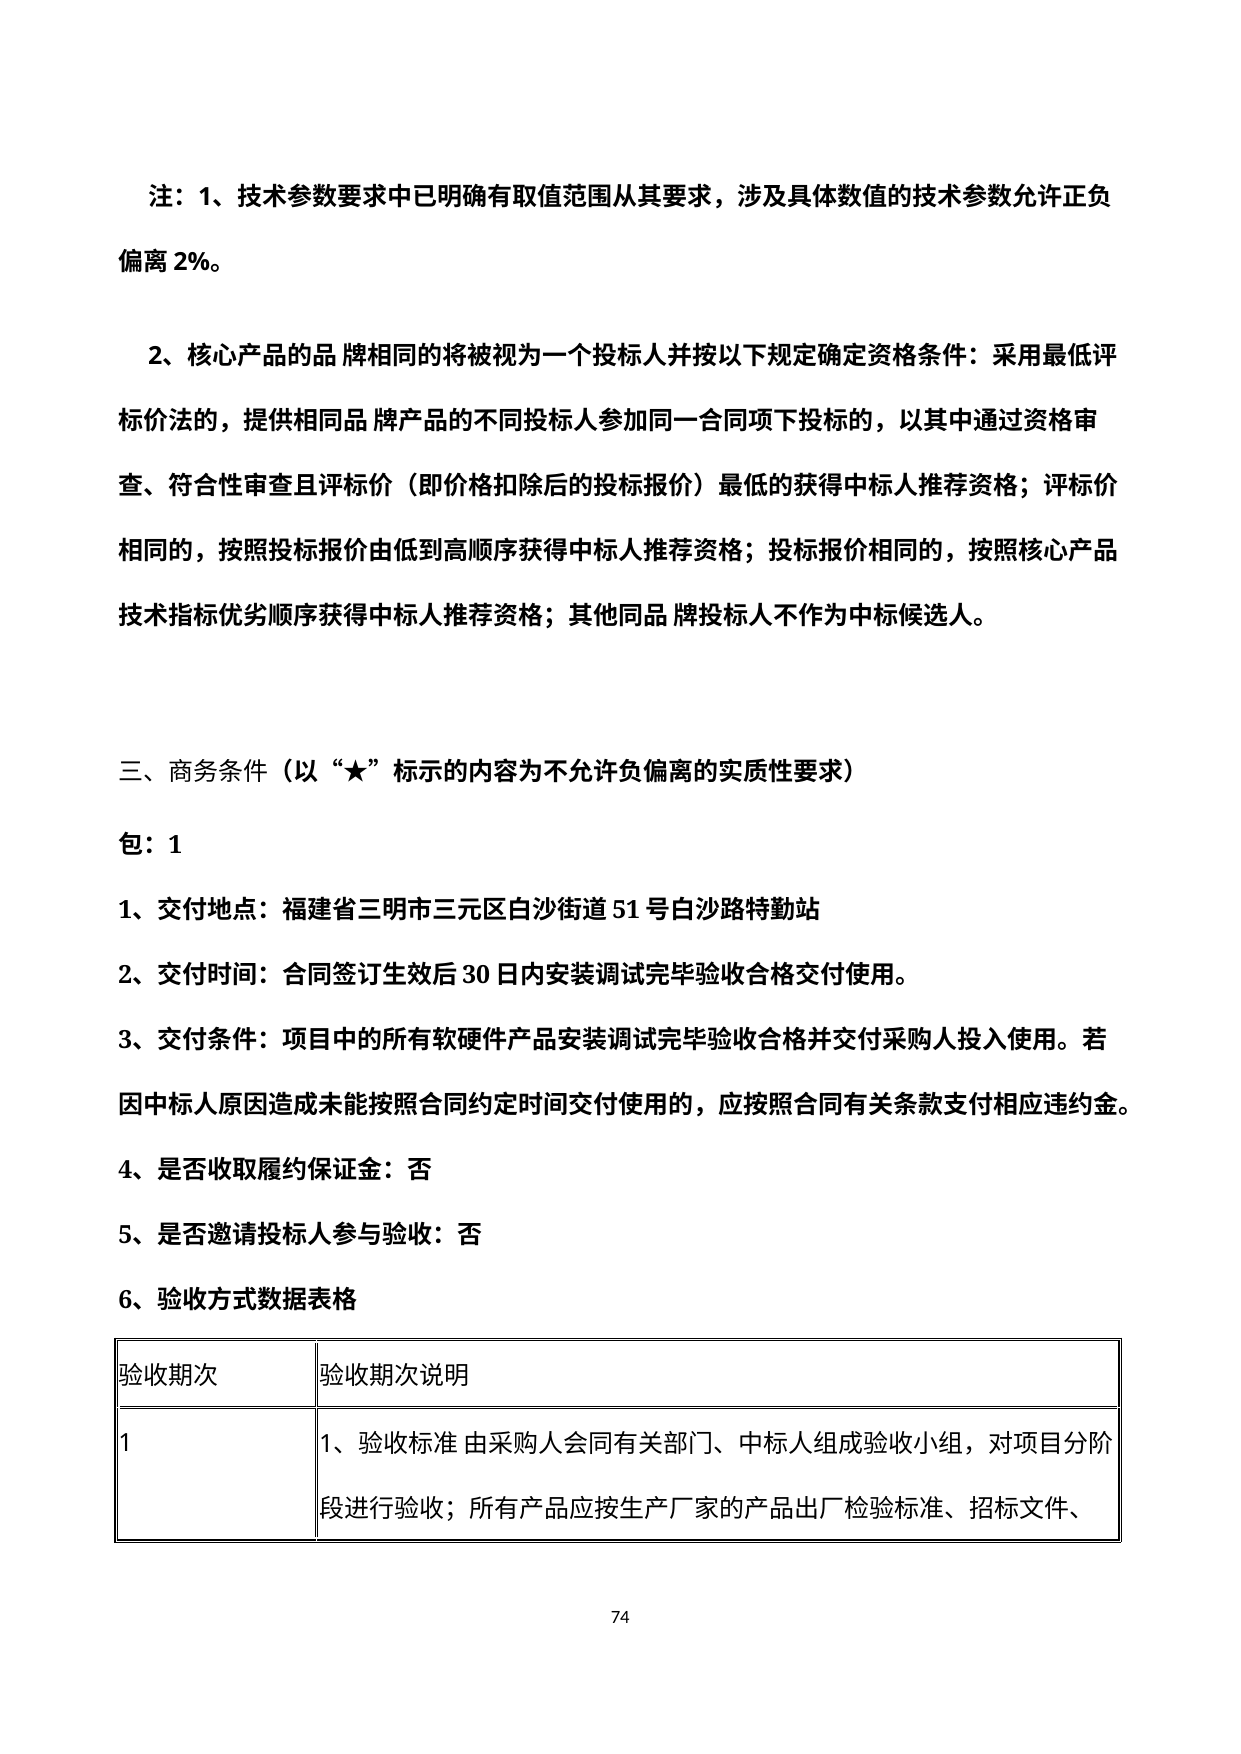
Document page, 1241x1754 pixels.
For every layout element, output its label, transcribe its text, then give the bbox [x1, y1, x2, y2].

text 包：1 1、交付地点：福建省三明市三元区白沙街道51号白沙路特勤站 2、交付时间：合同签订生效后30日内安装调试完毕验收合格交付使用。 3、交付条件：项目中的所有软硬件产品安装调试完毕验收合格并交付采购人投入使用。若因中标人原因造成未能按照合同约定时间交付使用的，应按照合同有关条款支付相应违约金。 4、是否收取履约保证金：否 5、是否邀请投标人参与验收：否 6、验收方式数据表格 [118, 810, 1122, 1330]
text 2、核心产品的品 牌相同的将被视为一个投标人并按以下规定确定资格条件：采用最低评标价法的，提供相同品 牌产品的不同投标人参加同一合同项下投标的，以其中通过资格审查、符合性审查且评标价（即价格扣除后的投标报价）最低的获得中标人推荐资格；评标价相同的，按照投标报价由低到高顺序获得中标人推荐资格；投标报价相同的，按照核心产品技术指标优劣顺序获得中标人推荐资格；其他同品 牌投标人不作为中标候选人。 [118, 321, 1122, 646]
table_header 验收期次 [118, 1341, 317, 1406]
table_cell 1 [116, 1406, 317, 1539]
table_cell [317, 1406, 1120, 1539]
table_header 验收期次说明 [317, 1341, 1118, 1406]
text 注：1、技术参数要求中已明确有取值范围从其要求，涉及具体数值的技术参数允许正负偏离2%。 [118, 162, 1122, 292]
text 三、商务条件（以“★”标示的内容为不允许负偏离的实质性要求） [118, 737, 1122, 802]
